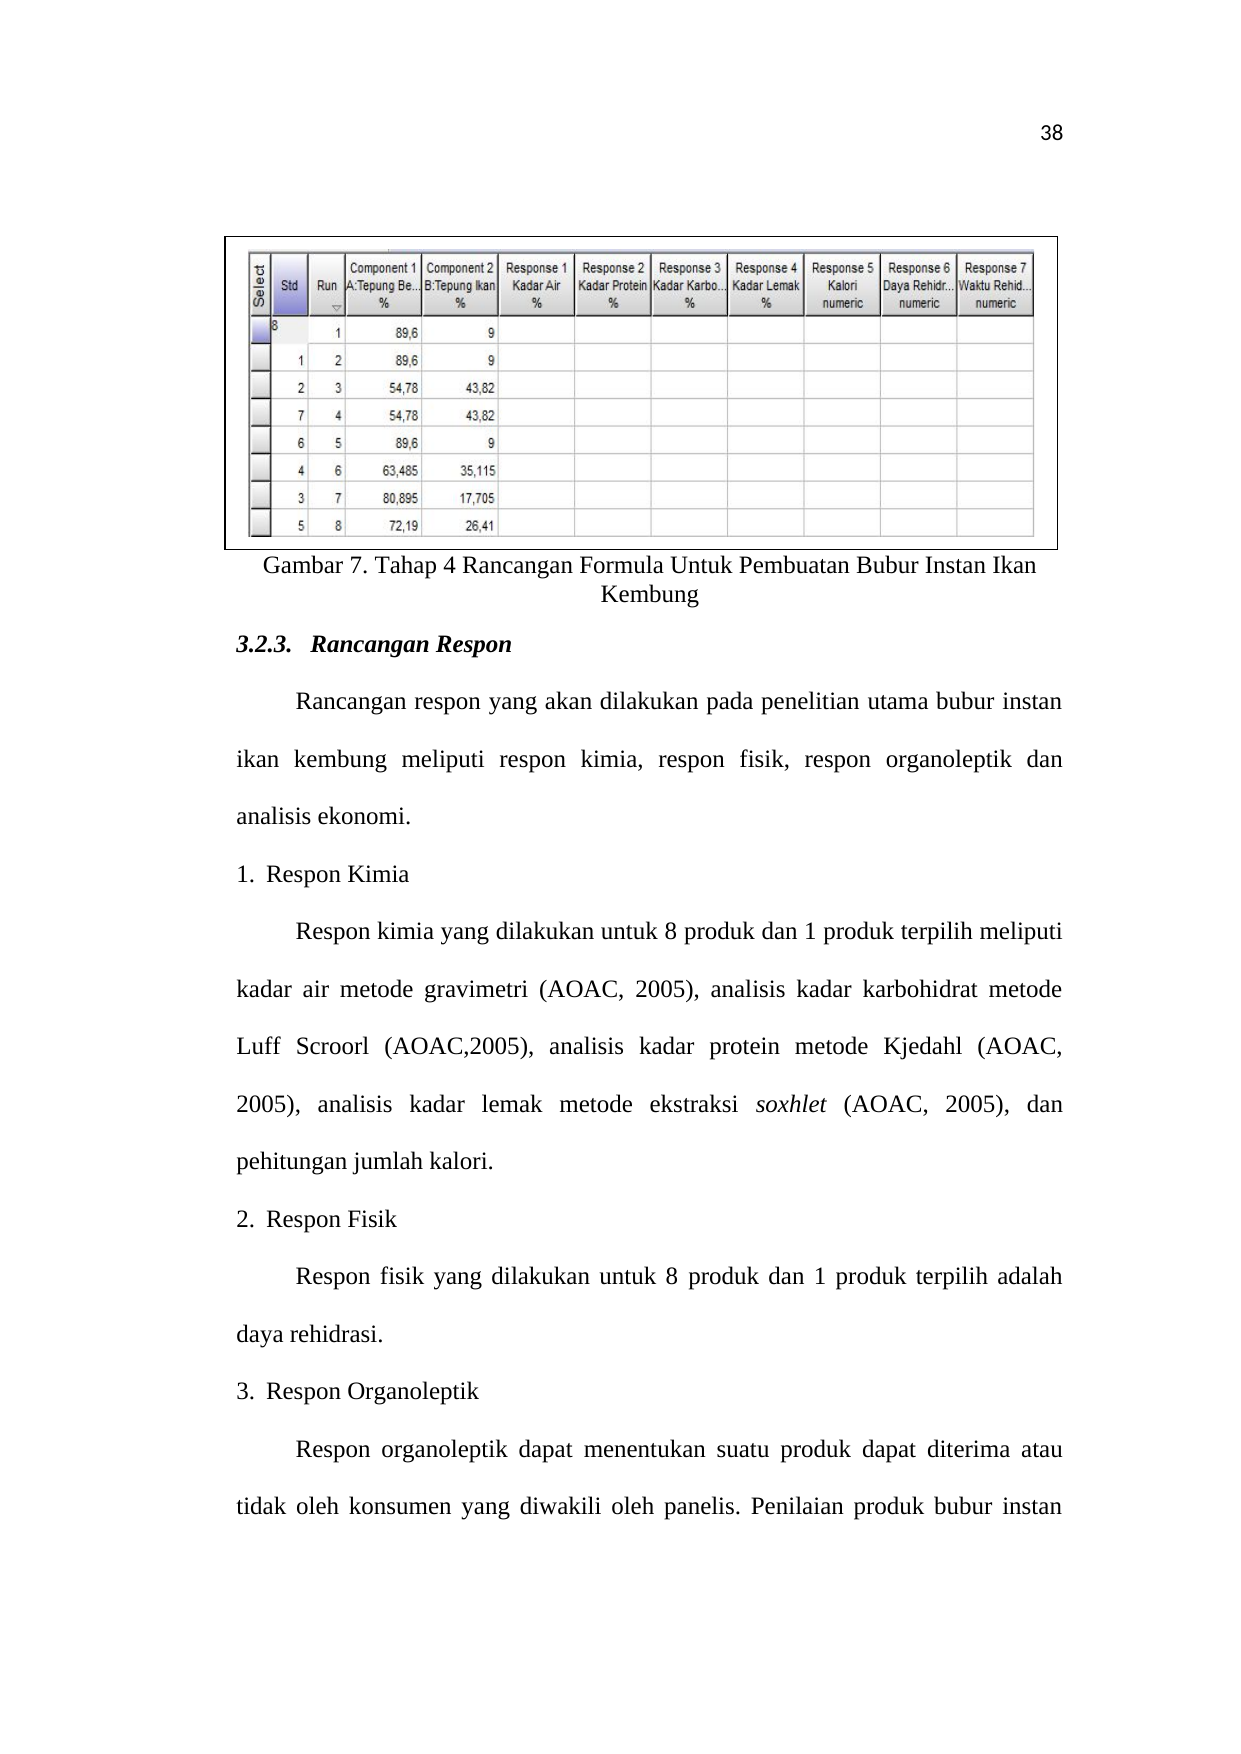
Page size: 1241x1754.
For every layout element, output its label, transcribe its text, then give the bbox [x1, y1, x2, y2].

subtitle Rancangan Respon [236, 629, 1063, 657]
list Rancangan respon yang akan dilakukan pada penelitian utama bubur instan ikan kembung meliputi respon kimia, respon fisik, respon organoleptik dan analisis ekonomi. [236, 686, 1063, 830]
picture [247, 249, 1035, 537]
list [236, 1434, 1063, 1520]
text Respon fisik yang dilakukan untuk 8 produk dan 1 produk terpilih adalah daya rehidrasi. [236, 1261, 1063, 1347]
text Gambar 7. Tahap 4 Rancangan Formula Untuk Pembuatan Bubur Instan Ikan Kembung [236, 550, 1063, 608]
list Respon kimia yang dilakukan untuk 8 produk dan 1 produk terpilih meliputi kadar air metode gravimetri (AOAC, 2005), analisis kadar karbohidrat metode Luff Scroorl (AOAC,2005), analisis kadar protein metode Kjedahl (AOAC, 2005), analisis kadar lemak metode ekstraksi soxhlet (AOAC, 2005), dan pehitungan jumlah kalori. [236, 916, 1063, 1175]
list Respon Fisik [236, 1204, 1063, 1232]
list Respon Organoleptik [236, 1376, 1063, 1405]
table_header [226, 237, 1057, 549]
list Respon Kimia [236, 859, 1063, 887]
